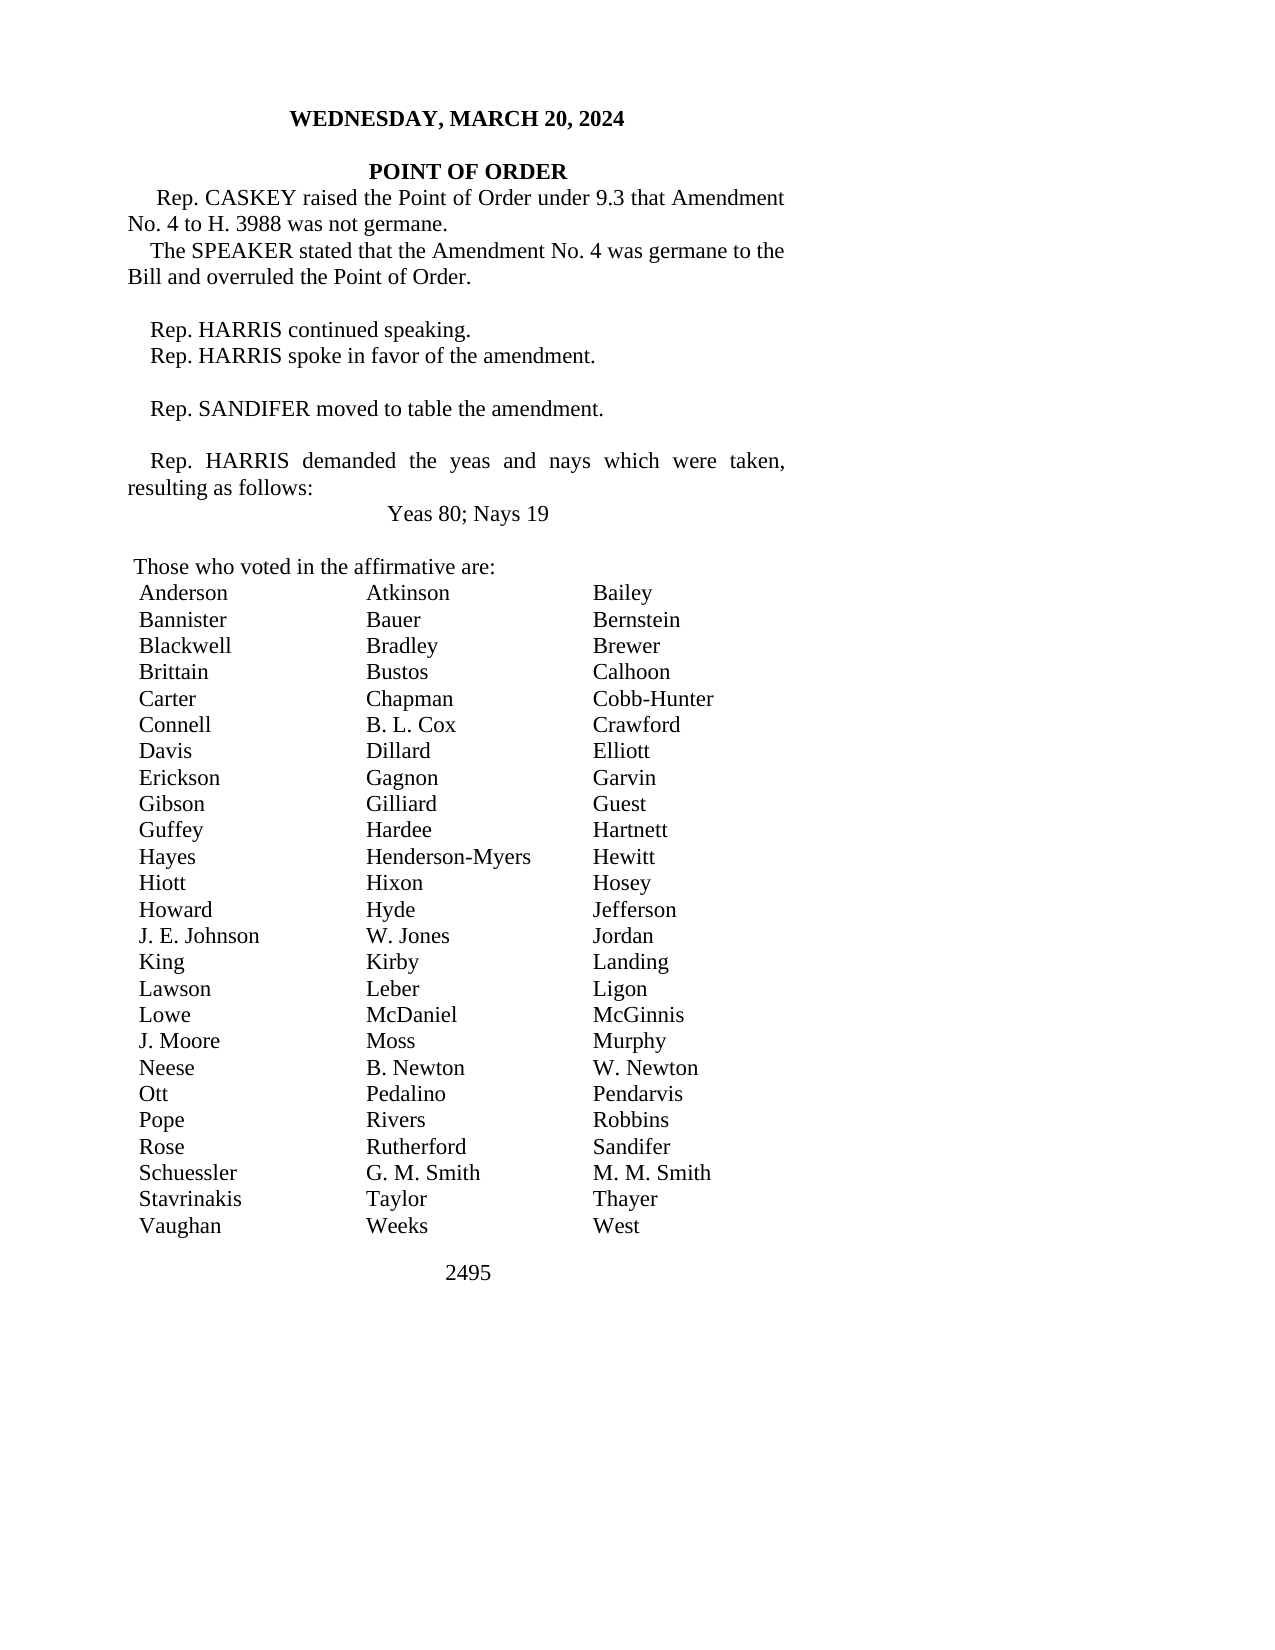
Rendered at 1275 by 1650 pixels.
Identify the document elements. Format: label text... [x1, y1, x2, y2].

table_cell Landing [581, 948, 808, 975]
table_cell Rivers [355, 1106, 581, 1133]
table_cell Connell [128, 711, 354, 737]
text The SPEAKER stated that the Amendment No. 4 was germane to the Bill and overruled the Point of Order. [127, 237, 786, 289]
table_cell Schuessler [128, 1159, 354, 1186]
table_cell Hartnett [581, 817, 808, 843]
table_cell Davis [128, 738, 354, 764]
table_cell Bernstein [581, 606, 808, 632]
table_cell Pope [128, 1106, 354, 1133]
table_cell Hyde [355, 896, 581, 922]
table_cell Chapman [355, 685, 581, 711]
table_cell Kirby [355, 948, 581, 975]
table_cell Brewer [581, 632, 808, 658]
table_cell Guest [581, 790, 808, 817]
table_cell Carter [128, 685, 354, 711]
table_cell Hixon [355, 869, 581, 896]
table_cell Bradley [355, 632, 581, 658]
table_cell Murphy [581, 1028, 808, 1054]
text Rep. CASKEY raised the Point of Order under 9.3 that Amendment No. 4 to H. 3988 was not germane. [127, 184, 786, 237]
text Rep. SANDIFER moved to table the amendment. [127, 395, 786, 421]
table_cell Guffey [128, 817, 354, 843]
table_cell Henderson-Myers [355, 843, 581, 869]
table_cell W. Jones [355, 922, 581, 948]
table_cell Gagnon [355, 764, 581, 790]
text Rep. HARRIS demanded the yeas and nays which were taken, resulting as follows: [127, 448, 786, 500]
table_cell Hayes [128, 843, 354, 869]
table_cell Ligon [581, 975, 808, 1001]
table_cell Garvin [581, 764, 808, 790]
table_cell Jefferson [581, 896, 808, 922]
table_cell B. Newton [355, 1054, 581, 1080]
table_cell G. M. Smith [355, 1159, 581, 1186]
table_cell Cobb-Hunter [581, 685, 808, 711]
table_cell Weeks [355, 1212, 581, 1238]
table_cell McDaniel [355, 1001, 581, 1027]
table_cell Bauer [355, 606, 581, 632]
table_cell Pendarvis [581, 1080, 808, 1106]
table_cell Hardee [355, 817, 581, 843]
table_cell Blackwell [128, 632, 354, 658]
table_cell Robbins [581, 1106, 808, 1133]
table_cell West [581, 1212, 808, 1238]
table_cell Stavrinakis [128, 1186, 354, 1212]
table_cell Thayer [581, 1186, 808, 1212]
table_header Atkinson [355, 579, 581, 606]
table_cell King [128, 948, 354, 975]
table_header Bailey [581, 579, 808, 606]
table_cell Rutherford [355, 1133, 581, 1159]
table_cell Bannister [128, 606, 354, 632]
table_cell J. E. Johnson [128, 922, 354, 948]
table_cell Gilliard [355, 790, 581, 817]
table_cell Taylor [355, 1186, 581, 1212]
table_cell Hewitt [581, 843, 808, 869]
table_cell Moss [355, 1028, 581, 1054]
table_cell W. Newton [581, 1054, 808, 1080]
table_cell Neese [128, 1054, 354, 1080]
table_cell Ott [128, 1080, 354, 1106]
text Yeas 80; Nays 19 [127, 500, 786, 527]
table_cell Gibson [128, 790, 354, 817]
table_cell Brittain [128, 659, 354, 685]
table_header Anderson [128, 579, 354, 606]
table_cell McGinnis [581, 1001, 808, 1027]
table_cell Dillard [355, 738, 581, 764]
table_cell Erickson [128, 764, 354, 790]
text Rep. HARRIS continued speaking. [127, 316, 786, 342]
table_cell Jordan [581, 922, 808, 948]
table_cell B. L. Cox [355, 711, 581, 737]
table_cell Rose [128, 1133, 354, 1159]
text Those who voted in the affirmative are: [127, 553, 786, 579]
table_cell J. Moore [128, 1028, 354, 1054]
table_cell Sandifer [581, 1133, 808, 1159]
table_cell Hosey [581, 869, 808, 896]
table_cell Pedalino [355, 1080, 581, 1106]
table_cell Lawson [128, 975, 354, 1001]
table_cell Hiott [128, 869, 354, 896]
table_cell Calhoon [581, 659, 808, 685]
table_cell Crawford [581, 711, 808, 737]
table_cell Leber [355, 975, 581, 1001]
table_cell Elliott [581, 738, 808, 764]
table_cell Lowe [128, 1001, 354, 1027]
table_cell Howard [128, 896, 354, 922]
text POINT OF ORDER [127, 158, 786, 184]
table_cell Vaughan [128, 1212, 354, 1238]
table_cell M. M. Smith [581, 1159, 808, 1186]
table_cell Bustos [355, 659, 581, 685]
text Rep. HARRIS spoke in favor of the amendment. [127, 342, 786, 368]
